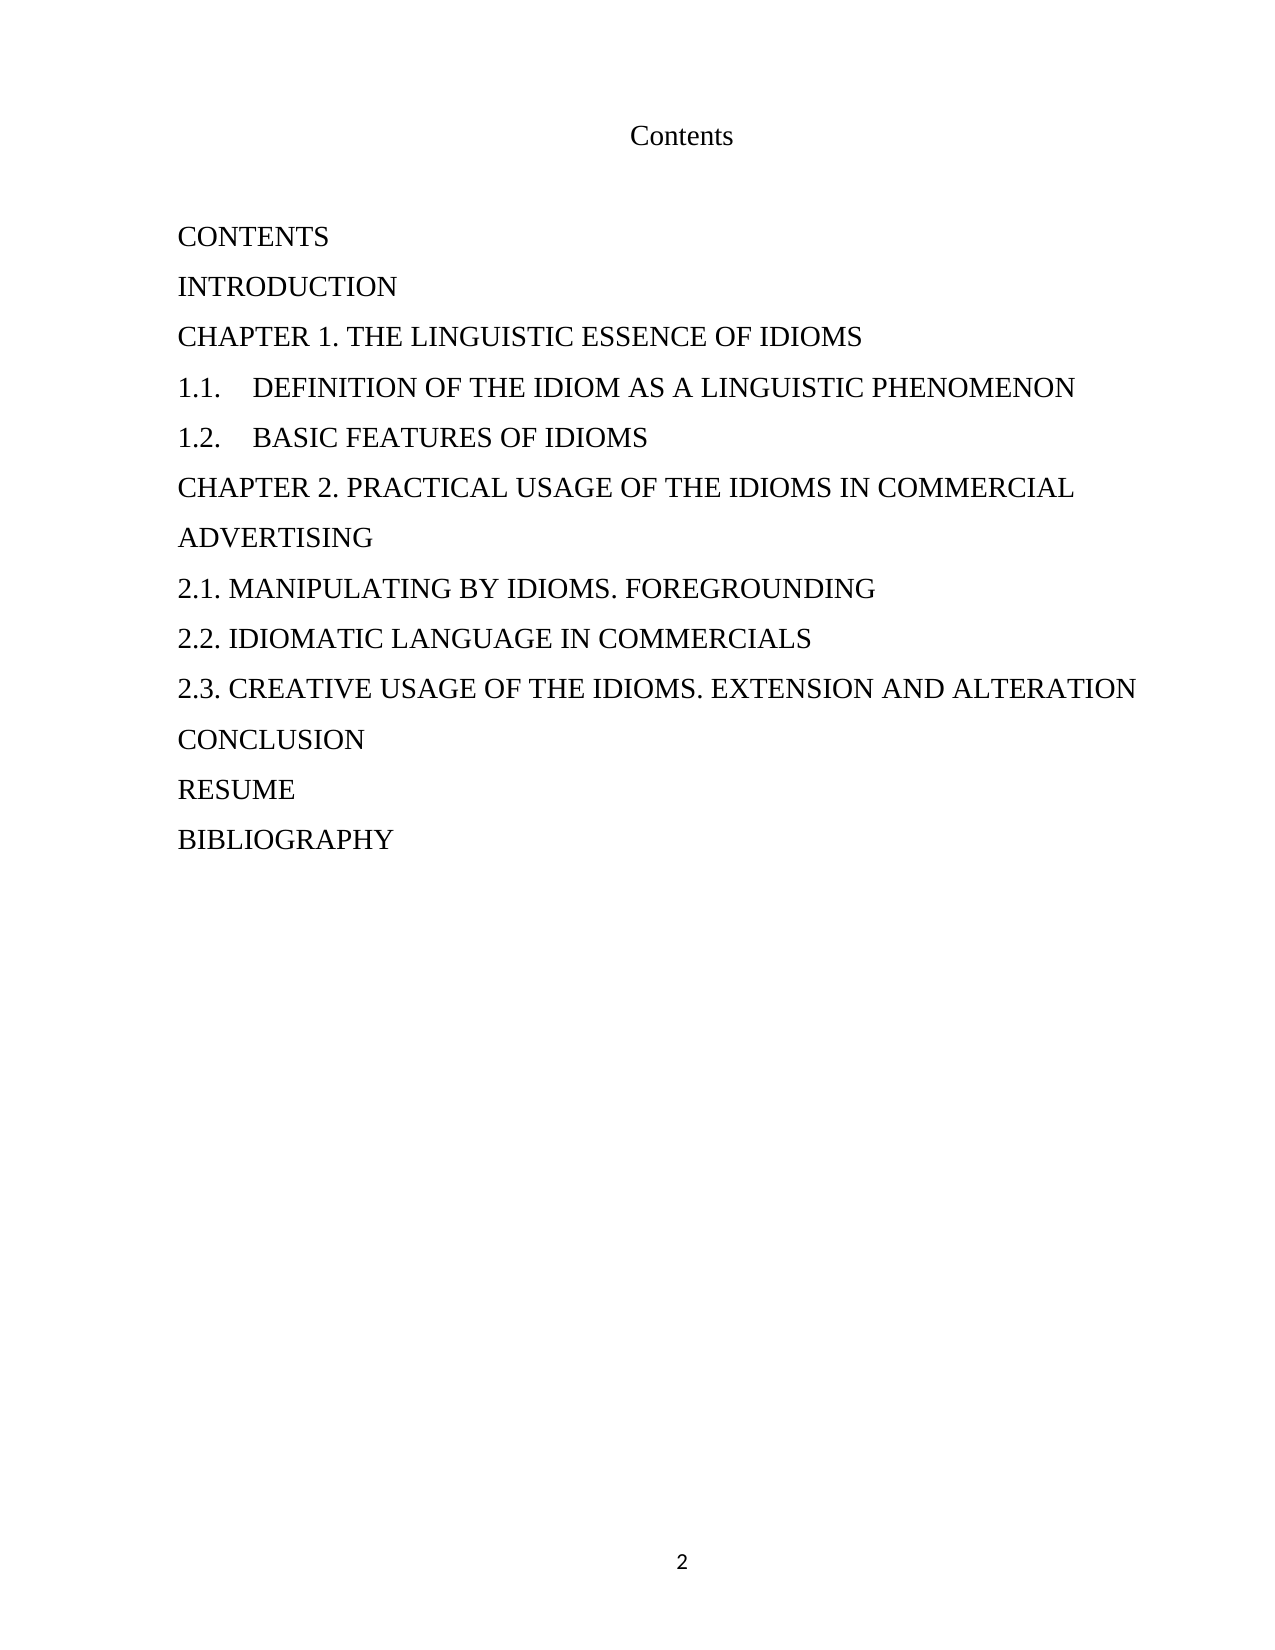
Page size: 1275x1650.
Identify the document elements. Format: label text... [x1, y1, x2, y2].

subtitle Contents [177, 118, 1186, 152]
subtitle CHAPTER 1. THE LINGUISTIC ESSENCE OF IDIOMS [177, 319, 1186, 353]
subtitle BIBLIOGRAPHY [177, 822, 1186, 856]
subtitle 1.1. DEFINITION OF THE IDIOM AS A LINGUISTIC PHENOMENON [177, 370, 1186, 403]
subtitle 1.2. BASIC FEATURES OF IDIOMS [177, 420, 1186, 453]
subtitle INTRODUCTION [177, 269, 1186, 303]
subtitle 2.2. IDIOMATIC LANGUAGE IN COMMERCIALS [177, 621, 1186, 655]
subtitle RESUME [177, 772, 1186, 806]
subtitle 2.1. MANIPULATING BY IDIOMS. FOREGROUNDING [177, 571, 1186, 604]
subtitle CHAPTER 2. PRACTICAL USAGE OF THE IDIOMS IN COMMERCIAL ADVERTISING [177, 470, 1186, 554]
subtitle 2.3. CREATIVE USAGE OF THE IDIOMS. EXTENSION AND ALTERATION CONCLUSION [177, 672, 1186, 755]
subtitle CONTENTS [177, 219, 1186, 252]
